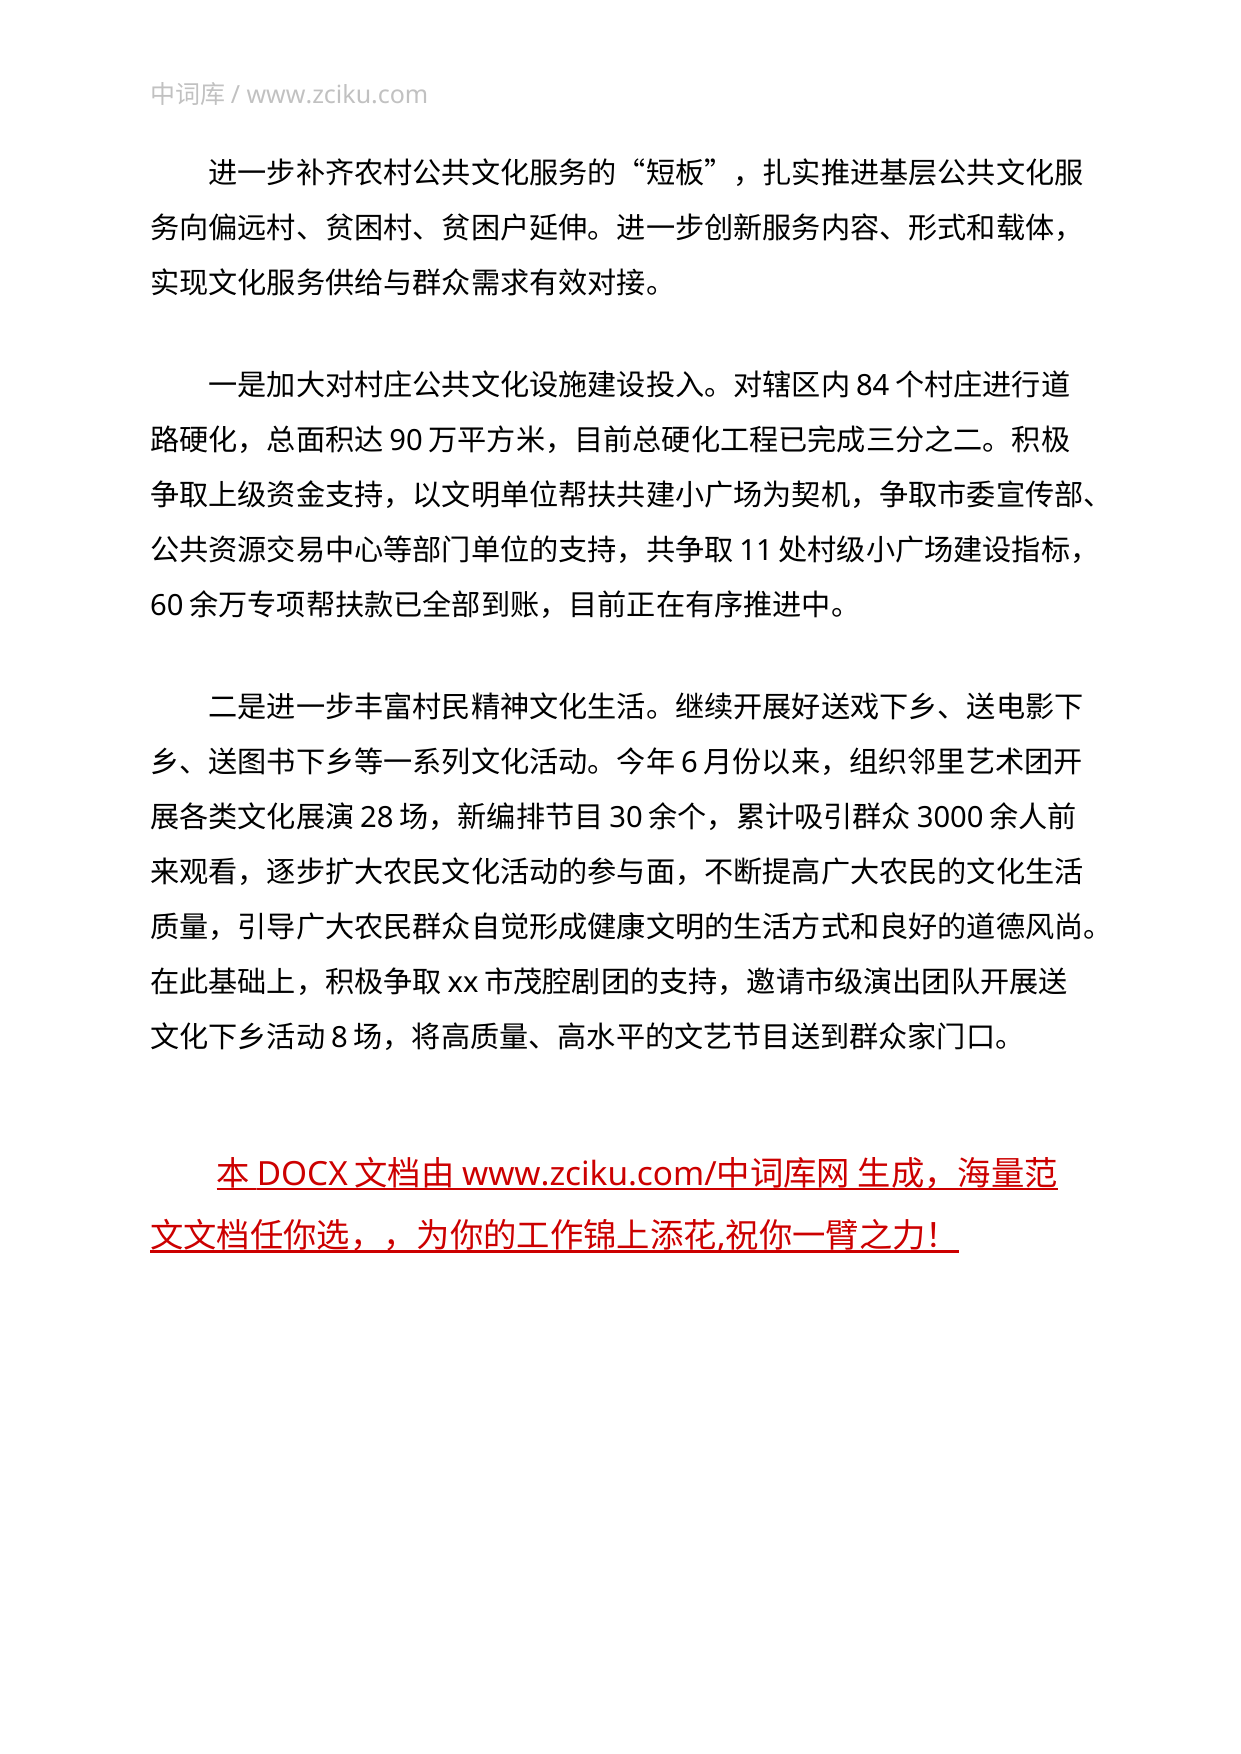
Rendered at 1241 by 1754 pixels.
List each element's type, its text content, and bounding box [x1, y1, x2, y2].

text 一是加大对村庄公共文化设施建设投入。对辖区内84个村庄进行道路硬化，总面积达90万平方米，目前总硬化工程已完成三分之二。积极争取上级资金支持，以文明单位帮扶共建小广场为契机，争取市委宣传部、公共资源交易中心等部门单位的支持，共争取11处村级小广场建设指标，60余万专项帮扶款已全部到账，目前正在有序推进中。 [150, 362, 1090, 624]
text 进一步补齐农村公共文化服务的“短板”，扎实推进基层公共文化服务向偏远村、贫困村、贫困户延伸。进一步创新服务内容、形式和载体，实现文化服务供给与群众需求有效对接。 [150, 150, 1090, 302]
text 二是进一步丰富村民精神文化生活。继续开展好送戏下乡、送电影下乡、送图书下乡等一系列文化活动。今年6月份以来，组织邻里艺术团开展各类文化展演28场，新编排节目30余个，累计吸引群众3000余人前来观看，逐步扩大农民文化活动的参与面，不断提高广大农民的文化生活质量，引导广大农民群众自觉形成健康文明的生活方式和良好的道德风尚。在此基础上，积极争取xx市茂腔剧团的支持，邀请市级演出团队开展送文化下乡活动8场，将高质量、高水平的文艺节目送到群众家门口。 [150, 683, 1090, 1056]
text 本DOCX文档由 www.zciku.com/中词库网 生成，海量范文文档任你选，，为你的工作锦上添花,祝你一臂之力！ [150, 1146, 1090, 1258]
